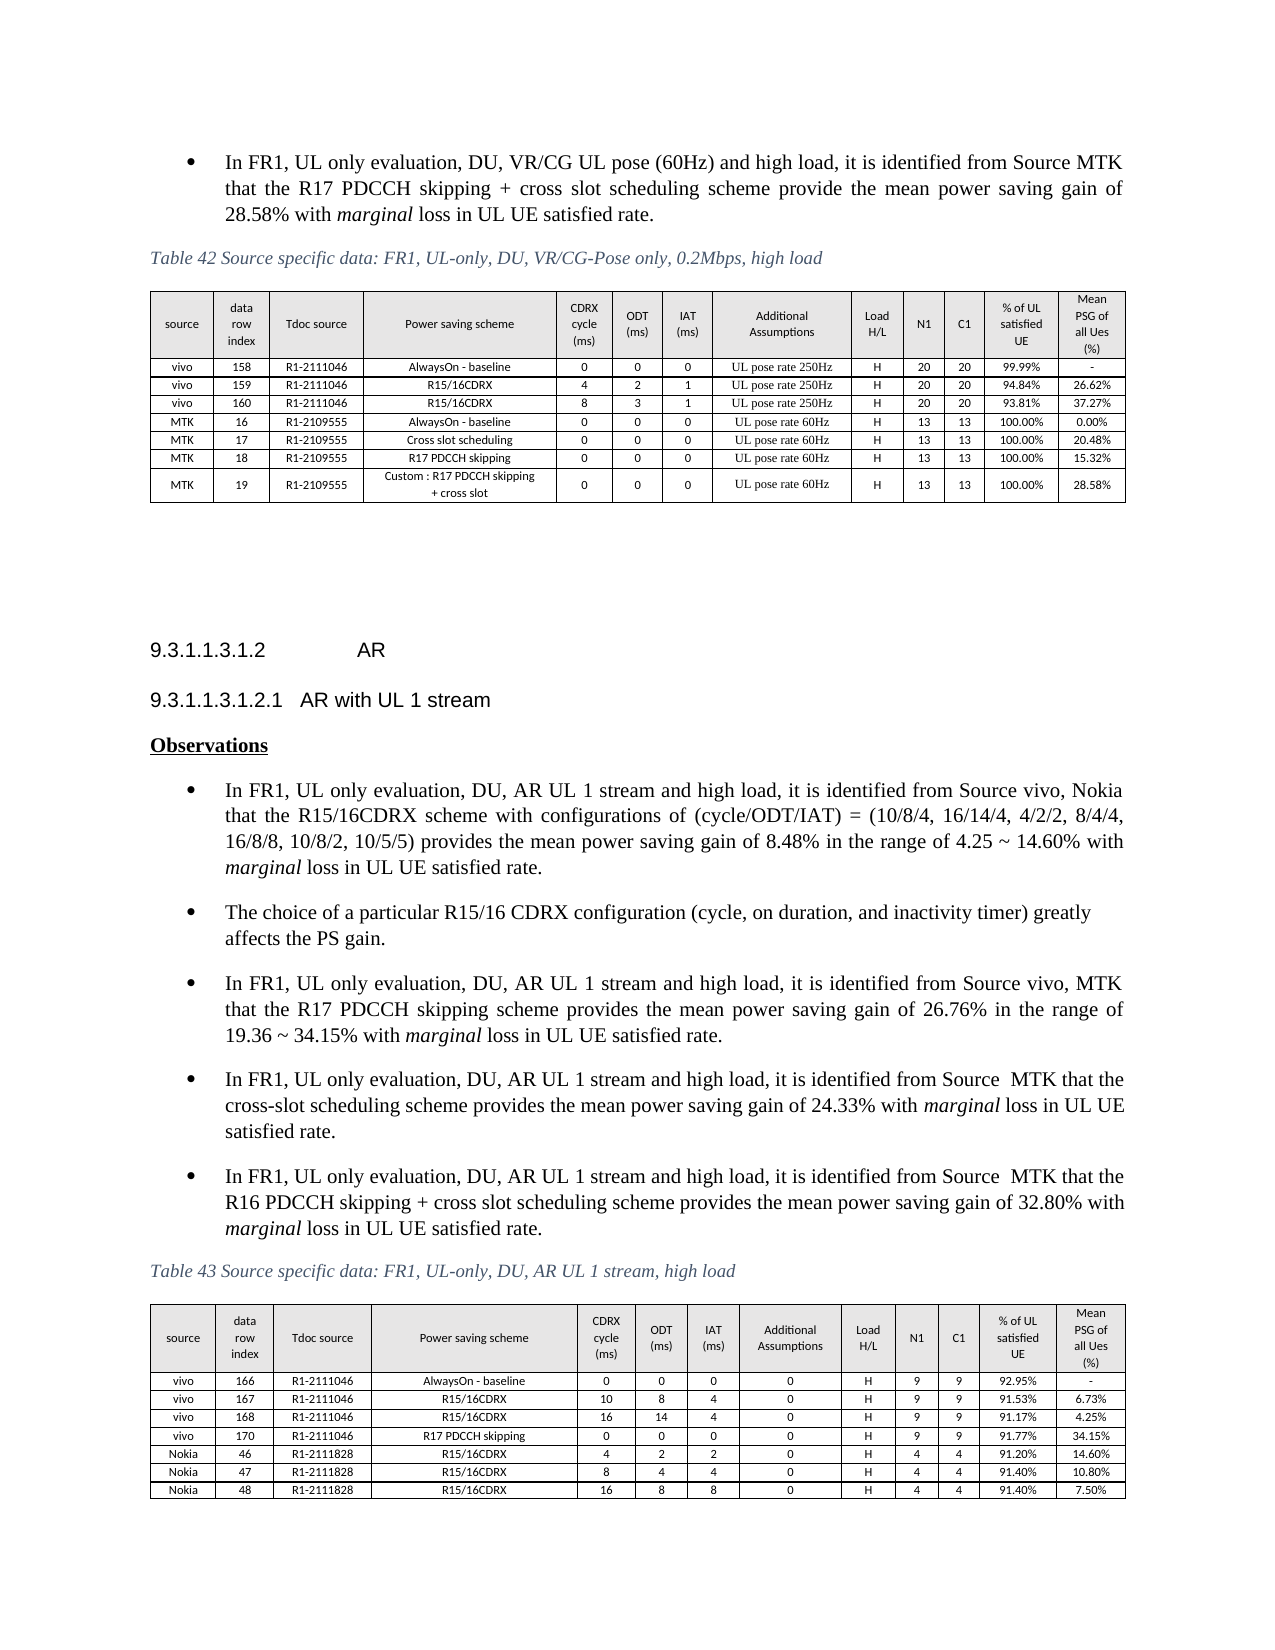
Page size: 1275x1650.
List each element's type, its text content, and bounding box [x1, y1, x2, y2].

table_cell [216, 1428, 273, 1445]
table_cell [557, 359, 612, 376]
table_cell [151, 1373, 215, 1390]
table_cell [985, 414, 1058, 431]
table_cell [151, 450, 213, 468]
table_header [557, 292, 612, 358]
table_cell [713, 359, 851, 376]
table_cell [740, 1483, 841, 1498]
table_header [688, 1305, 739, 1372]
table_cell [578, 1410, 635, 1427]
text Table 43 Source specific data: FR1, UL-only, DU, AR UL 1 stream, high load [150, 1260, 1125, 1282]
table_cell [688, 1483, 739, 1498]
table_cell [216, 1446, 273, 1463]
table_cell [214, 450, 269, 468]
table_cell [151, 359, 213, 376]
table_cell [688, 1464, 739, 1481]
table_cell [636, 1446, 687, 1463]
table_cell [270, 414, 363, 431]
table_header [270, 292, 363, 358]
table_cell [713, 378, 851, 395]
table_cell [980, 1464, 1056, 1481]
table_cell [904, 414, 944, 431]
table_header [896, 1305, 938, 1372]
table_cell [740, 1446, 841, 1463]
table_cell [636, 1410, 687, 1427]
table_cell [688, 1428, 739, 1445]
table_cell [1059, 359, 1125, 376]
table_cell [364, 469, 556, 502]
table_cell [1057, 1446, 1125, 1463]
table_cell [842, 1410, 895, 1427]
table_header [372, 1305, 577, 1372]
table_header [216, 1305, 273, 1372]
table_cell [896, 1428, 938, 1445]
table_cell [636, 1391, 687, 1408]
list In FR1, UL only evaluation, DU, AR UL 1 stream and high load, it is identified from Source MTK that the cross-slot scheduling scheme provides the mean power saving gain of 24.33% with marginal loss in UL UE satisfied rate. [187, 1067, 1125, 1143]
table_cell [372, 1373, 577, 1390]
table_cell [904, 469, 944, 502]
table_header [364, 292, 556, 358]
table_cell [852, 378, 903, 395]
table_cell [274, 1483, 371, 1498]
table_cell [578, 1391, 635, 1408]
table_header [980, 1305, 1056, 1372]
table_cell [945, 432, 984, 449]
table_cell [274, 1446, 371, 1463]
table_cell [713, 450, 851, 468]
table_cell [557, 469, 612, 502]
list The choice of a particular R15/16 CDRX configuration (cycle, on duration, and inactivity timer) greatly affects the PS gain. [187, 900, 1125, 950]
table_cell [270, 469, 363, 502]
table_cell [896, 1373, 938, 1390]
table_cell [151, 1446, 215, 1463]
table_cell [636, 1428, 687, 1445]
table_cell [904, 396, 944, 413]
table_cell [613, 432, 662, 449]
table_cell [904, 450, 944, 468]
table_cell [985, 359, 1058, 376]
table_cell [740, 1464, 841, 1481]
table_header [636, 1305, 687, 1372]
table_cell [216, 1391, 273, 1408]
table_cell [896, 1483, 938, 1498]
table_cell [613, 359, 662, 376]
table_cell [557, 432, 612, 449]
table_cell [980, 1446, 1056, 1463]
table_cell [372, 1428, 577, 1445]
text Table 42 Source specific data: FR1, UL-only, DU, VR/CG-Pose only, 0.2Mbps, high load [150, 247, 1125, 268]
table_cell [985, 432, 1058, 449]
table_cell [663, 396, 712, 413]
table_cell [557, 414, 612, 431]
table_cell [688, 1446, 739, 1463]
text Observations [150, 733, 1125, 757]
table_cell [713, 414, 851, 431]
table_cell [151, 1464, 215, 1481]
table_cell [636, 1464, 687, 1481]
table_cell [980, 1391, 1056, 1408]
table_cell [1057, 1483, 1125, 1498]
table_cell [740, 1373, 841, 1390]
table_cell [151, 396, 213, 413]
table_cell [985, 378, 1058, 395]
list In FR1, UL only evaluation, DU, AR UL 1 stream and high load, it is identified from Source vivo, MTK that the R17 PDCCH skipping scheme provides the mean power saving gain of 26.76% in the range of 19.36 ~ 34.15% with marginal loss in UL UE satisfied rate. [187, 971, 1125, 1047]
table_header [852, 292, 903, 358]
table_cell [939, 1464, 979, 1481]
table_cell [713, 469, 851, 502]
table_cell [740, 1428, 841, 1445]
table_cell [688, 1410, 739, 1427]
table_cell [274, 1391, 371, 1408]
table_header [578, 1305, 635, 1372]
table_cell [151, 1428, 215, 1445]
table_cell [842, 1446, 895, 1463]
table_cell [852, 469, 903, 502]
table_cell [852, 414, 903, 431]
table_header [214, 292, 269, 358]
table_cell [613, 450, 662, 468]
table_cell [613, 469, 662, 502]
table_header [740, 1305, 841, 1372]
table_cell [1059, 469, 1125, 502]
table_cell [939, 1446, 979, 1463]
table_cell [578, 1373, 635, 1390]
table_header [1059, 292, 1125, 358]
list In FR1, UL only evaluation, DU, AR UL 1 stream and high load, it is identified from Source MTK that the R16 PDCCH skipping + cross slot scheduling scheme provides the mean power saving gain of 32.80% with marginal loss in UL UE satisfied rate. [187, 1164, 1125, 1240]
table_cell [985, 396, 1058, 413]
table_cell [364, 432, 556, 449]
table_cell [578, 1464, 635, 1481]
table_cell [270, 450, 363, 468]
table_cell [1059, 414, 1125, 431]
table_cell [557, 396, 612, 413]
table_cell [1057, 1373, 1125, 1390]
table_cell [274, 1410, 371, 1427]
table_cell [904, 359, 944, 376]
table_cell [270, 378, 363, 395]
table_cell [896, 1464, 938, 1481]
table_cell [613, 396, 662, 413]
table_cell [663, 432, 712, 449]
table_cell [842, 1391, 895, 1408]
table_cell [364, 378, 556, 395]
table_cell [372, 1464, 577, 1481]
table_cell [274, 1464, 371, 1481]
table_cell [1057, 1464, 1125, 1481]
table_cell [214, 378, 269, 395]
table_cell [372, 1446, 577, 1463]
subtitle AR [150, 637, 1125, 661]
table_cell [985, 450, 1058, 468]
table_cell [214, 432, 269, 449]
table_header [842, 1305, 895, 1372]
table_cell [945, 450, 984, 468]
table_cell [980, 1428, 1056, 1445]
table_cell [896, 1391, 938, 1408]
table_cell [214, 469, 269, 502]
list In FR1, UL only evaluation, DU, AR UL 1 stream and high load, it is identified from Source vivo, Nokia that the R15/16CDRX scheme with configurations of (cycle/ODT/IAT) = (10/8/4, 16/14/4, 4/2/2, 8/4/4, 16/8/8, 10/8/2, 10/5/5) provides the mean power saving gain of 8.48% in the range of 4.25 ~ 14.60% with marginal loss in UL UE satisfied rate. [187, 777, 1125, 879]
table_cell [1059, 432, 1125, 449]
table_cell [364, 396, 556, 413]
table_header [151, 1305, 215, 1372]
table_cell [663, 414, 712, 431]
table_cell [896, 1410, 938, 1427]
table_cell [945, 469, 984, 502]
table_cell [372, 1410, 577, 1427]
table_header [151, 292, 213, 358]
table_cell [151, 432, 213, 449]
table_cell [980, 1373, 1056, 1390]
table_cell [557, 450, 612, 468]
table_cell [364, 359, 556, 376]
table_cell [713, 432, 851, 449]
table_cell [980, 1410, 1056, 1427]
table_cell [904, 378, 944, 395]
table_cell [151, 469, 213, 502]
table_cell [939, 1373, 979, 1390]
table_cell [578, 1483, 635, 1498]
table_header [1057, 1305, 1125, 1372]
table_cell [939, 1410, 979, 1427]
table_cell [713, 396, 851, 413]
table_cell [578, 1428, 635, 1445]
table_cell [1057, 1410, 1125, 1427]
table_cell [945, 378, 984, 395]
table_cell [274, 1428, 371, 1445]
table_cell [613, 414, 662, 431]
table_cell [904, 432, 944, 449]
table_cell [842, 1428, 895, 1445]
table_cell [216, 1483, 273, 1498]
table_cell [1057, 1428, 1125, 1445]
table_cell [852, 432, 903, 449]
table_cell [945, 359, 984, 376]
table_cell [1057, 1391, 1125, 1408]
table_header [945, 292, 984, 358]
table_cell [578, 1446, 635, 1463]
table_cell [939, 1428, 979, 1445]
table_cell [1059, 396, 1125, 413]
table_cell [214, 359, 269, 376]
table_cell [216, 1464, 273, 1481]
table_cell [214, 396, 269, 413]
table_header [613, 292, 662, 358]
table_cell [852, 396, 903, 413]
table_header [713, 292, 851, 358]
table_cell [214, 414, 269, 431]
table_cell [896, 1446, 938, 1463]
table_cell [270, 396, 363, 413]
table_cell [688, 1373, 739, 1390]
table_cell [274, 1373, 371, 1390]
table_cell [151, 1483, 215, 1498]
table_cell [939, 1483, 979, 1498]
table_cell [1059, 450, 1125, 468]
list In FR1, UL only evaluation, DU, VR/CG UL pose (60Hz) and high load, it is identified from Source MTK that the R17 PDCCH skipping + cross slot scheduling scheme provide the mean power saving gain of 28.58% with marginal loss in UL UE satisfied rate. [187, 150, 1125, 226]
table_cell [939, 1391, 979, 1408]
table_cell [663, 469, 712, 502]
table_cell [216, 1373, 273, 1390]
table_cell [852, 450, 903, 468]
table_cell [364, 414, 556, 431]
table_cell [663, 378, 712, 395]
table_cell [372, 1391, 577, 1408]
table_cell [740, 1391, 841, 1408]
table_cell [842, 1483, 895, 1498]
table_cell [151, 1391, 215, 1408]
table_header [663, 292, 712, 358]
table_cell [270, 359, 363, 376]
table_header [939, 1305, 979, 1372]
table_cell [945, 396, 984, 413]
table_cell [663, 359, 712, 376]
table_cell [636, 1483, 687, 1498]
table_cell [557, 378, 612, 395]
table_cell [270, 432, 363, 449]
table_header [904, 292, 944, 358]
subtitle AR with UL 1 stream [150, 688, 1125, 712]
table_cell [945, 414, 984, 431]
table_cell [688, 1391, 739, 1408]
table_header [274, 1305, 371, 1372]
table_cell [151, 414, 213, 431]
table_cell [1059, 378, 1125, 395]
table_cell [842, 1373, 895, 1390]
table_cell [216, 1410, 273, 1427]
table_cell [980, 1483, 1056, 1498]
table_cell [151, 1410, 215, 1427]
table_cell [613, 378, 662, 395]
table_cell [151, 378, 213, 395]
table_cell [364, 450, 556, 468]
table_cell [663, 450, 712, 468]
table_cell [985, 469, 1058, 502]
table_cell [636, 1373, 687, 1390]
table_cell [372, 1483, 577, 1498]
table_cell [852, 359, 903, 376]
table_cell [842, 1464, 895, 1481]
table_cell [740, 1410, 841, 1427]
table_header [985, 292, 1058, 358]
